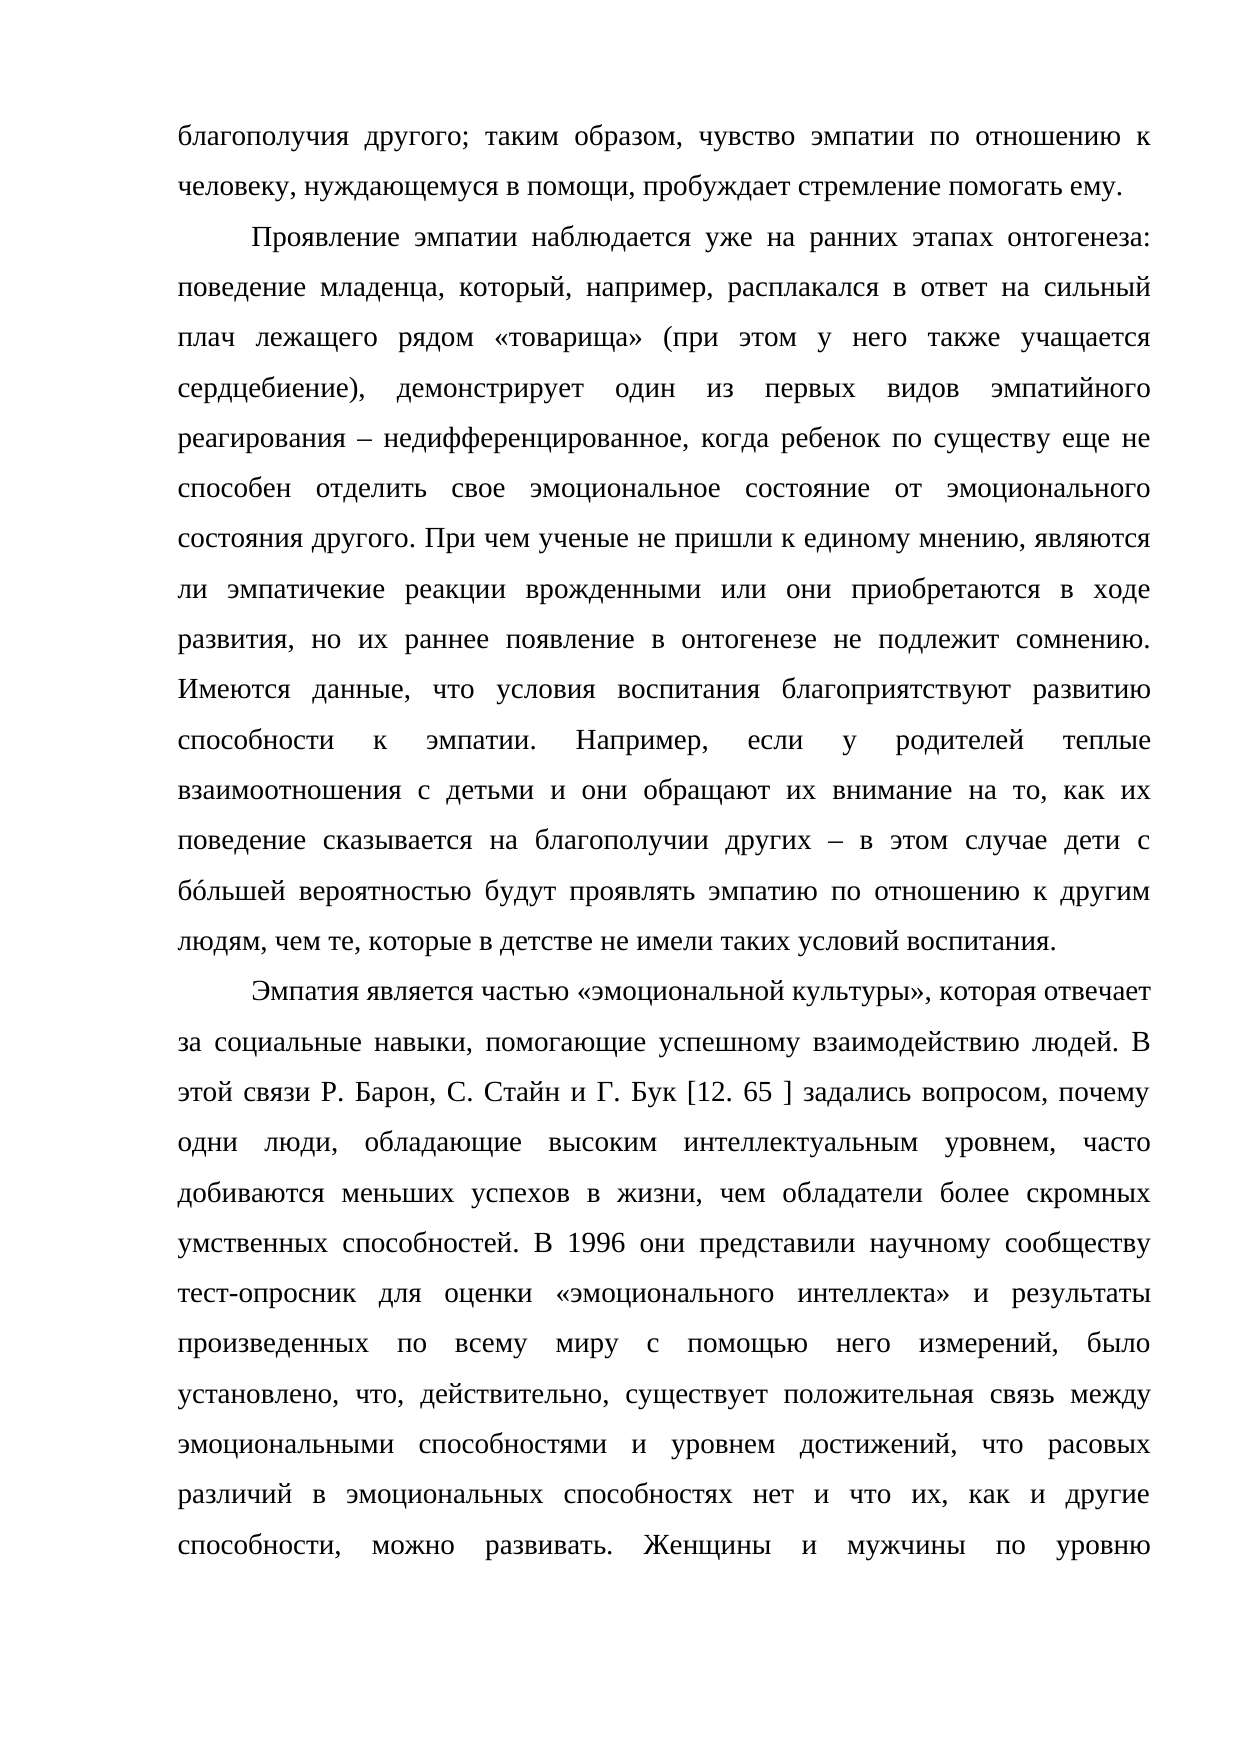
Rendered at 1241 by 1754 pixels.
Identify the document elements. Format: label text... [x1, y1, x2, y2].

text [177, 973, 1152, 1560]
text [177, 118, 1152, 202]
text Проявление эмпатии наблюдается уже на ранних этапах онтогенеза: поведение младенца, который, например, расплакался в ответ на сильный плач лежащего рядом «товарища» (при этом у него также учащается сердцебиение), демонстрирует один из первых видов эмпатийного реагирования – недифференцированное, когда ребенок по существу еще не способен отделить свое эмоциональное состояние от эмоционального состояния другого. При чем ученые не пришли к единому мнению, являются ли эмпатичекие реакции врожденными или они приобретаются в ходе развития, но их раннее появление в онтогенезе не подлежит сомнению. Имеются данные, что условия воспитания благоприятствуют развитию способности к эмпатии. Например, если у родителей теплые взаимоотношения с детьми и они обращают их внимание на то, как их поведение сказывается на благополучии других – в этом случае дети с бóльшей вероятностью будут проявлять эмпатию по отношению к другим людям, чем те, которые в детстве не имели таких условий воспитания. [177, 219, 1152, 957]
